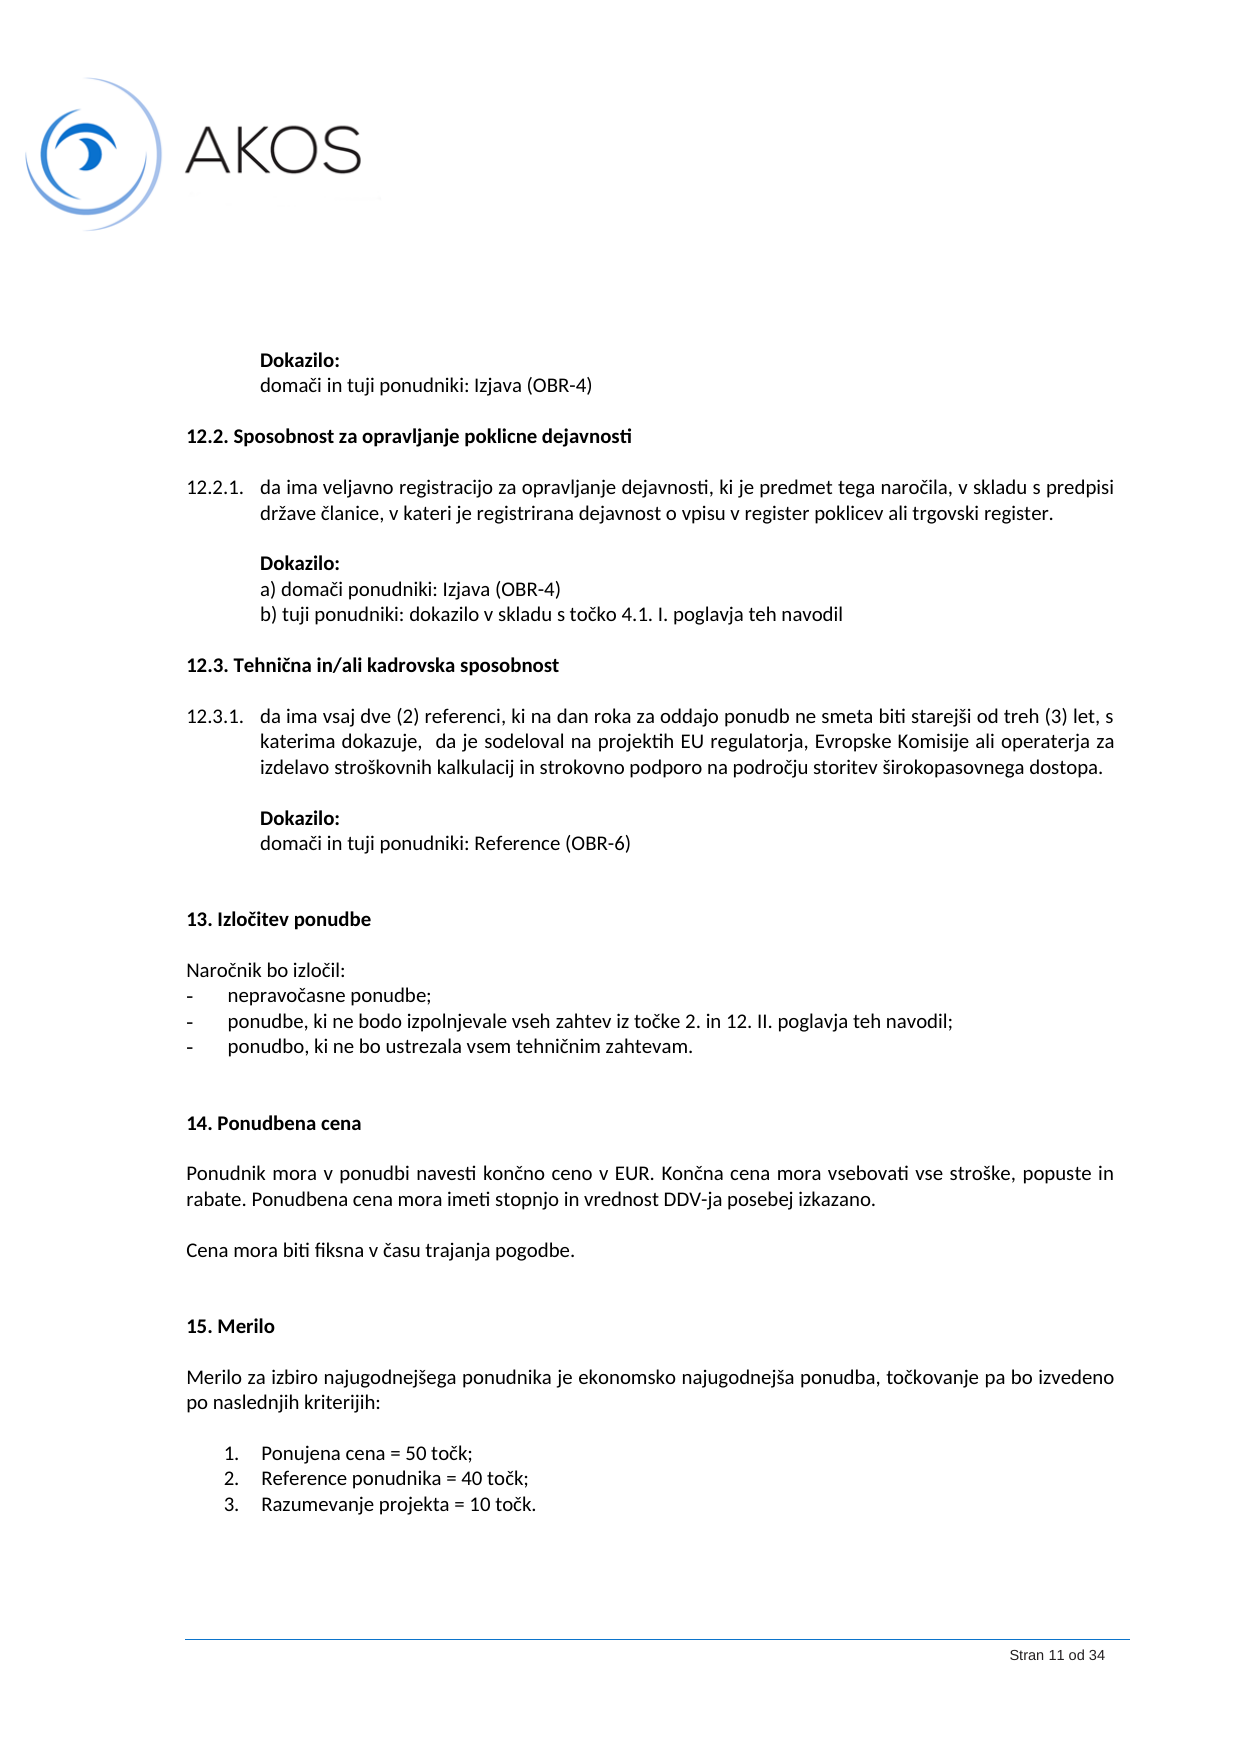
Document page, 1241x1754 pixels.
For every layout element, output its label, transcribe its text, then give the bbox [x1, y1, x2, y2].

text Naročnik bo izločil: [186, 957, 1116, 983]
text Dokazilo: [260, 805, 1116, 830]
text a) domači ponudniki: Izjava (OBR-4) [260, 576, 1116, 601]
text 15. Merilo [186, 1313, 1116, 1338]
picture [23, 73, 385, 235]
text Ponudnik mora v ponudbi navesti končno ceno v EUR. Končna cena mora vsebovati vse stroške, popuste in rabate. Ponudbena cena mora imeti stopnjo in vrednost DDV-ja posebej izkazano. [186, 1161, 1116, 1211]
text 12.3. Tehnična in/ali kadrovska sposobnost [186, 652, 1116, 678]
list Reference ponudnika = 40 točk; [223, 1466, 1116, 1491]
text Dokazilo: [260, 347, 1116, 373]
list Ponujena cena = 50 točk; [223, 1440, 1116, 1466]
text Merilo za izbiro najugodnejšega ponudnika je ekonomsko najugodnejša ponudba, točkovanje pa bo izvedeno po naslednjih kriterijih: [186, 1364, 1116, 1415]
text 12.3.1. da ima vsaj dve (2) referenci, ki na dan roka za oddajo ponudb ne smeta biti starejši od treh (3) let, s katerima dokazuje, da je sodeloval na projektih EU regulatorja, Evropske Komisije ali operaterja za izdelavo stroškovnih kalkulacij in strokovno podporo na področju storitev širokopasovnega dostopa. [186, 703, 1116, 779]
list ponudbo, ki ne bo ustrezala vsem tehničnim zahtevam. [186, 1033, 1116, 1059]
list nepravočasne ponudbe; [186, 983, 1116, 1008]
text 12.2. Sposobnost za opravljanje poklicne dejavnosti [186, 423, 1116, 449]
list ponudbe, ki ne bodo izpolnjevale vseh zahtev iz točke 2. in 12. II. poglavja teh navodil; [186, 1008, 1116, 1033]
text domači in tuji ponudniki: Izjava (OBR-4) [260, 373, 1116, 398]
text Dokazilo: [260, 551, 1116, 576]
text domači in tuji ponudniki: Reference (OBR-6) [260, 830, 1116, 856]
subtitle 13. Izločitev ponudbe [186, 906, 1116, 932]
text Cena mora biti fiksna v času trajanja pogodbe. [186, 1237, 1116, 1262]
list Razumevanje projekta = 10 točk. [223, 1491, 1116, 1516]
text b) tuji ponudniki: dokazilo v skladu s točko 4.1. I. poglavja teh navodil [260, 601, 1116, 627]
text 12.2.1. da ima veljavno registracijo za opravljanje dejavnosti, ki je predmet tega naročila, v skladu s predpisi države članice, v kateri je registrirana dejavnost o vpisu v register poklicev ali trgovski register. [186, 474, 1116, 525]
text 14. Ponudbena cena [186, 1110, 1116, 1135]
